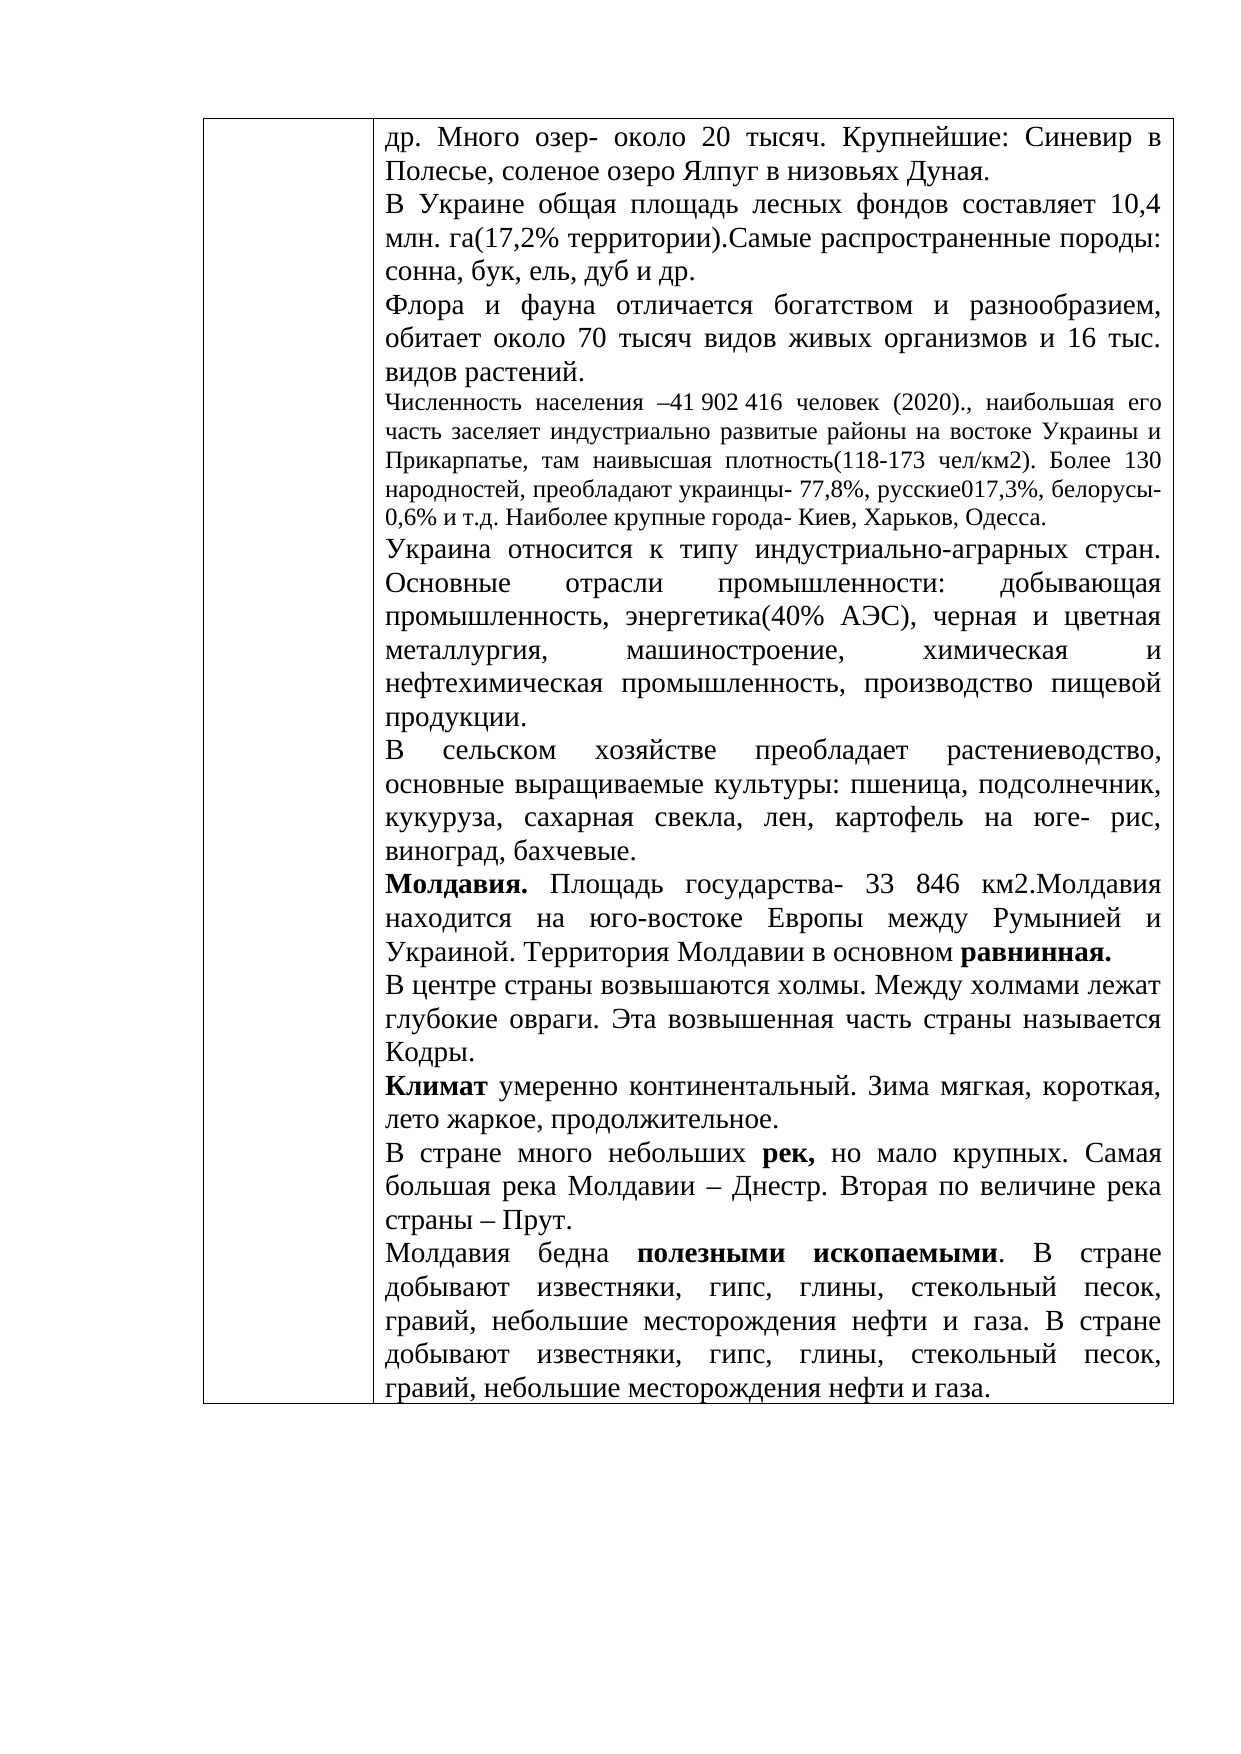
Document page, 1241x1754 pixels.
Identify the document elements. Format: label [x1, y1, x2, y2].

table_cell [204, 119, 373, 1403]
table_cell [374, 119, 1173, 1403]
